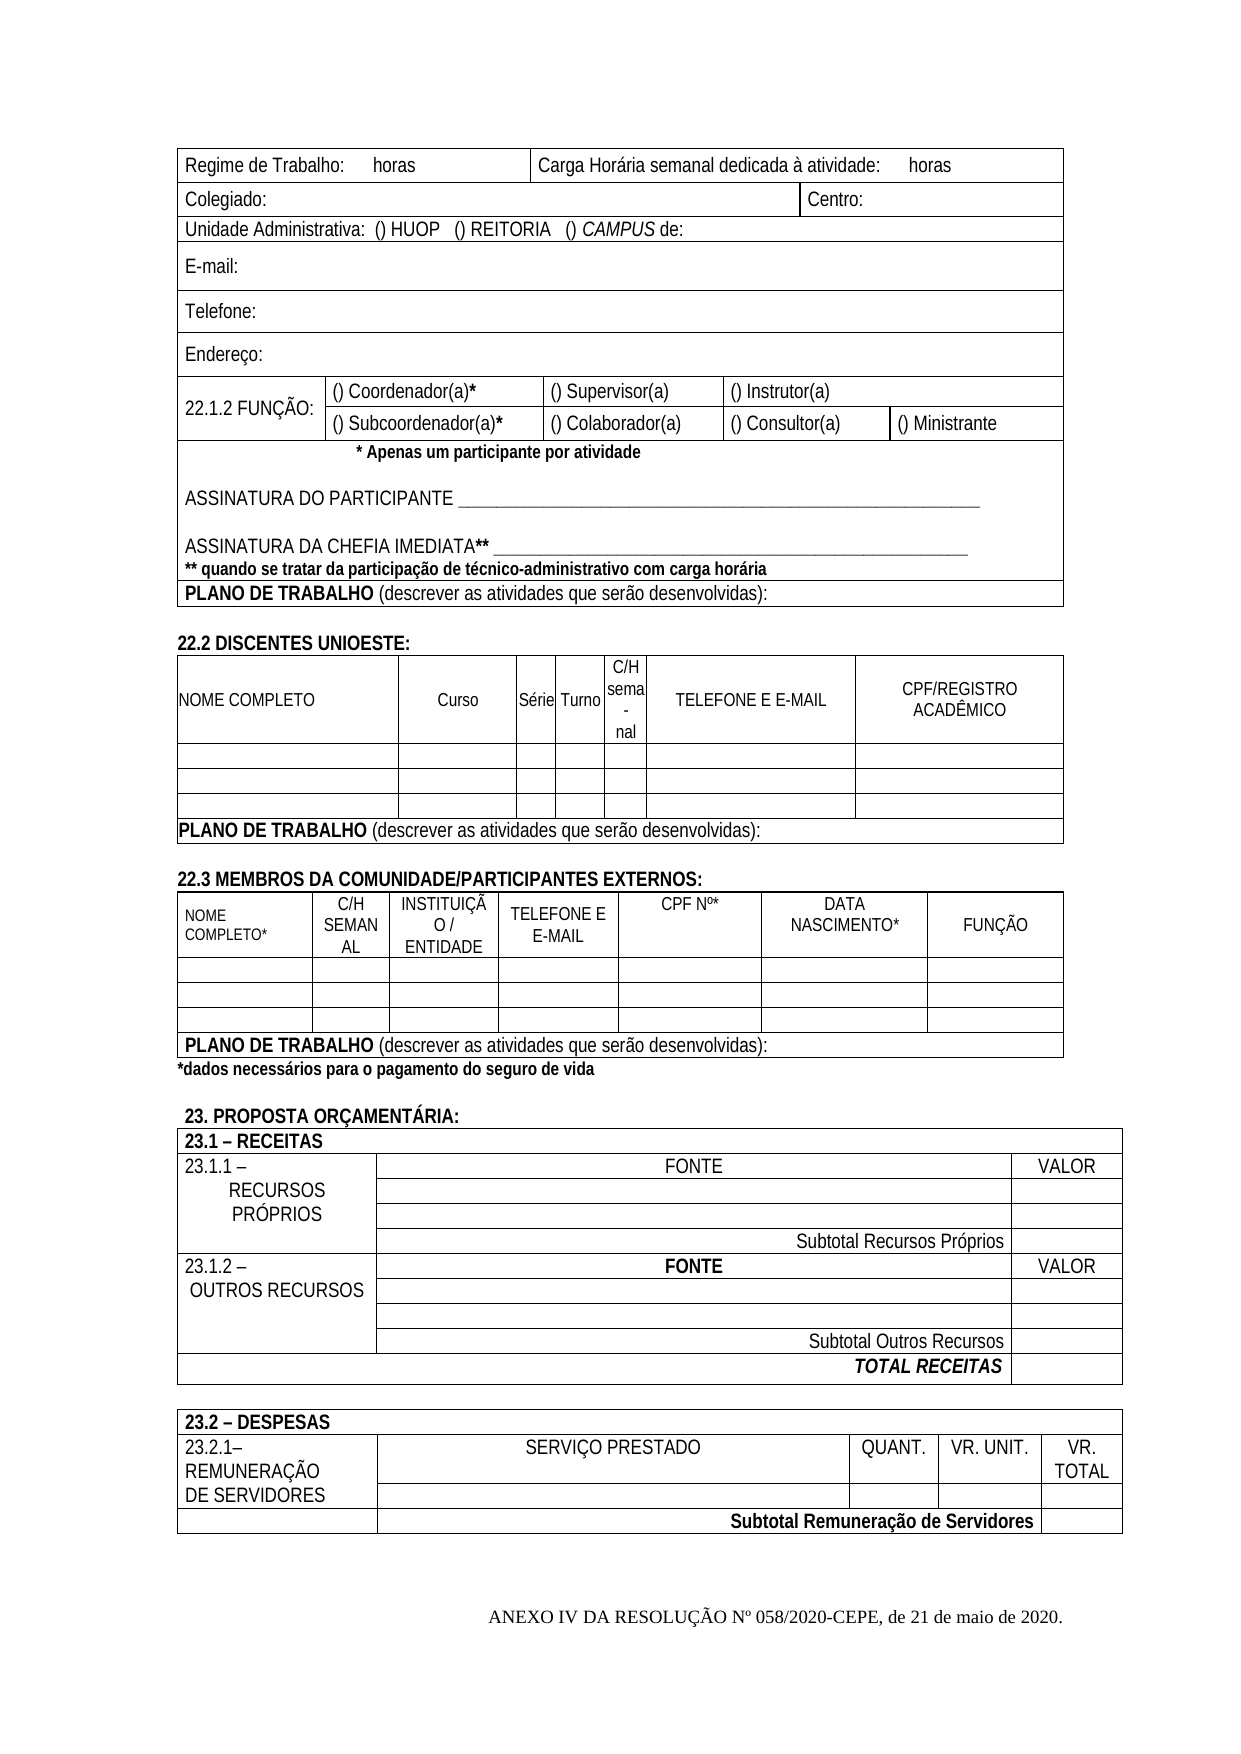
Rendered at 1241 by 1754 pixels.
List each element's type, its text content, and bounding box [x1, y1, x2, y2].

table_cell [399, 769, 516, 792]
table_cell 23.1.2 – OUTROS RECURSOS [178, 1254, 376, 1353]
table_cell [1012, 1354, 1122, 1384]
table_cell [1012, 1304, 1122, 1328]
table_cell [647, 744, 855, 767]
table_cell [390, 983, 498, 1007]
table_header TELEFONE E E-MAIL [647, 656, 855, 742]
table_cell [399, 744, 516, 767]
table_cell 23.1.1 – RECURSOS PRÓPRIOS [178, 1154, 376, 1253]
table_cell Subtotal Remuneração de Servidores [378, 1509, 1041, 1533]
table_header NOME COMPLETO [178, 656, 398, 742]
table_cell VALOR [1012, 1154, 1122, 1178]
table_cell Centro: [801, 183, 1063, 216]
table_cell [313, 983, 389, 1007]
table_cell [377, 1204, 1011, 1228]
table_header 23.2 – DESPESAS [178, 1410, 1122, 1434]
table_cell FONTE [377, 1154, 1011, 1178]
table_cell [313, 1008, 389, 1032]
table_cell [517, 744, 555, 767]
table_cell [399, 794, 516, 817]
table_cell 23.2.1– REMUNERAÇÃO DE SERVIDORES [178, 1435, 377, 1508]
table_header CPF Nº* [619, 893, 761, 957]
table_cell [928, 1008, 1063, 1032]
table_cell [762, 983, 927, 1007]
table_cell [850, 1484, 938, 1508]
table_cell [619, 1008, 761, 1032]
table_cell PLANO DE TRABALHO (descrever as atividades que serão desenvolvidas): [178, 581, 1063, 606]
table_cell [499, 958, 618, 982]
table_cell [390, 1008, 498, 1032]
table_cell [377, 1179, 1011, 1203]
table_cell [517, 769, 555, 792]
text 22.2 DISCENTES UNIOESTE: [177, 631, 1063, 655]
table_cell Unidade Administrativa: () HUOP () REITORIA () CAMPUS de: [178, 217, 1063, 241]
table_cell PLANO DE TRABALHO (descrever as atividades que serão desenvolvidas): [178, 1033, 1063, 1057]
table_header Turno [556, 656, 604, 742]
table_cell () Colaborador(a) [544, 407, 723, 439]
table_cell () Supervisor(a) [544, 377, 723, 406]
table_cell VR. TOTAL [1042, 1435, 1122, 1483]
table_header NOME COMPLETO* [178, 893, 312, 957]
table_header INSTITUIÇÃO / ENTIDADE [390, 893, 498, 957]
table_cell [313, 958, 389, 982]
table_cell [647, 794, 855, 817]
table_cell [856, 769, 1063, 792]
table_cell Colegiado: [178, 183, 799, 216]
table_cell [856, 744, 1063, 767]
table_cell [378, 1484, 849, 1508]
table_cell TOTAL RECEITAS [178, 1354, 1011, 1384]
table_cell [619, 983, 761, 1007]
table_cell () Instrutor(a) [724, 377, 1063, 406]
table_cell [556, 794, 604, 817]
table_cell () Subcoordenador(a)* [326, 407, 543, 439]
table_cell [647, 769, 855, 792]
table_cell [556, 769, 604, 792]
table_cell [390, 958, 498, 982]
table_cell 22.1.2 FUNÇÃO: [178, 377, 325, 439]
table_cell [178, 1008, 312, 1032]
table_cell [605, 769, 646, 792]
table_header CPF/REGISTRO ACADÊMICO [856, 656, 1063, 742]
table_cell FONTE [377, 1254, 1011, 1278]
table_cell Carga Horária semanal dedicada à atividade: horas [531, 149, 1063, 182]
table_cell [178, 794, 398, 817]
table_cell QUANT. [850, 1435, 938, 1483]
table_cell * Apenas um participante por atividade ASSINATURA DO PARTICIPANTE _______________________________________________________ ASSINATURA DA CHEFIA IMEDIATA** __________________________________________________ ** quando se tratar da participação de técnico-administrativo com carga horária [178, 441, 1063, 579]
table_cell [556, 744, 604, 767]
table_cell [178, 769, 398, 792]
table_cell Telefone: [178, 291, 1063, 332]
table_cell [1012, 1179, 1122, 1203]
table_header C/H SEMANAL [313, 893, 389, 957]
table_cell Subtotal Recursos Próprios [377, 1229, 1011, 1253]
table_cell [856, 794, 1063, 817]
table_cell [178, 983, 312, 1007]
table_cell PLANO DE TRABALHO (descrever as atividades que serão desenvolvidas): [178, 819, 1063, 842]
table_cell [605, 744, 646, 767]
table_cell [1012, 1204, 1122, 1228]
table_cell 23.1 – RECEITAS [178, 1129, 1122, 1153]
table_cell SERVIÇO PRESTADO [378, 1435, 849, 1483]
table_cell () Coordenador(a)* [326, 377, 543, 406]
table_header FUNÇÃO [928, 893, 1063, 957]
text *dados necessários para o pagamento do seguro de vida [177, 1058, 1063, 1080]
table_cell Subtotal Outros Recursos [377, 1329, 1011, 1353]
table_header DATA NASCIMENTO* [762, 893, 927, 957]
table_cell [762, 958, 927, 982]
table_header C/H sema- nal [605, 656, 646, 742]
table_cell VR. UNIT. [939, 1435, 1041, 1483]
table_cell [178, 744, 398, 767]
table_cell [499, 983, 618, 1007]
table_cell Endereço: [178, 333, 1063, 376]
table_cell [939, 1484, 1041, 1508]
table_cell [1012, 1229, 1122, 1253]
table_cell [762, 1008, 927, 1032]
table_cell [377, 1304, 1011, 1328]
table_cell VALOR [1012, 1254, 1122, 1278]
table_cell [619, 958, 761, 982]
table_header Curso [399, 656, 516, 742]
table_cell [928, 983, 1063, 1007]
table_cell () Ministrante [891, 407, 1063, 439]
table_cell [499, 1008, 618, 1032]
table_cell [928, 958, 1063, 982]
table_header 23. PROPOSTA ORÇAMENTÁRIA: [177, 1104, 1122, 1128]
table_cell [517, 794, 555, 817]
table_cell [1042, 1509, 1122, 1533]
table_cell [1012, 1329, 1122, 1353]
table_cell [1012, 1279, 1122, 1303]
table_cell [178, 1509, 377, 1533]
table_cell [605, 794, 646, 817]
table_cell [178, 958, 312, 982]
table_header TELEFONE E E-MAIL [499, 893, 618, 957]
table_cell Regime de Trabalho: horas [178, 149, 530, 182]
table_cell [1042, 1484, 1122, 1508]
table_cell [377, 1279, 1011, 1303]
table_cell E-mail: [178, 242, 1063, 289]
table_header Série [517, 656, 555, 742]
table_cell () Consultor(a) [724, 407, 889, 439]
text 22.3 Membros da comunidade/Participantes externos: [177, 867, 1063, 891]
